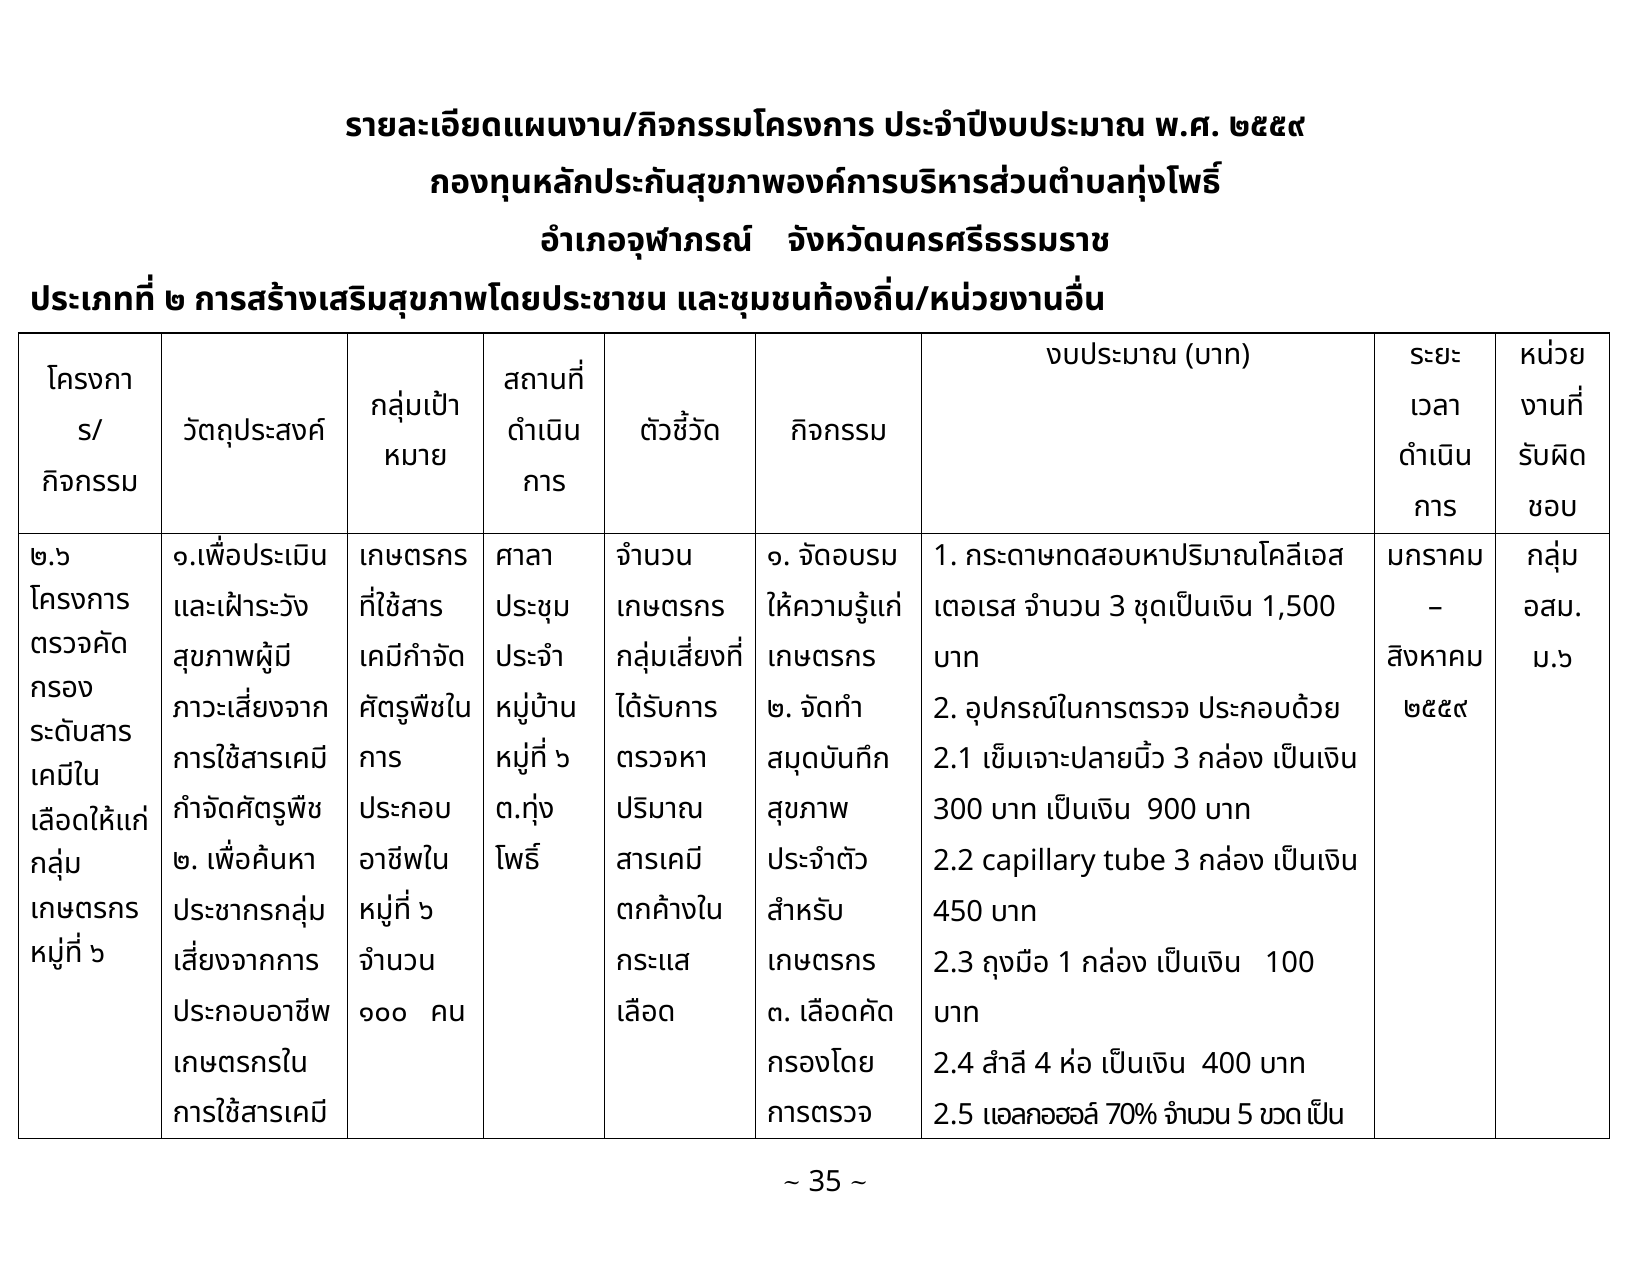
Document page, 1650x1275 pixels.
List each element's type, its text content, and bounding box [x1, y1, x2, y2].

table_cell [605, 534, 755, 1138]
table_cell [19, 534, 161, 1138]
table_header สถานที่ดำเนินการ [484, 334, 604, 533]
table_header วัตถุประสงค์ [162, 334, 347, 533]
text รายละเอียดแผนงาน/กิจกรรมโครงการ ประจำปีงบประมาณ พ.ศ. ๒๕๕๙ [29, 100, 1620, 151]
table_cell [1375, 534, 1495, 1138]
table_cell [348, 534, 483, 1138]
table_header โครงการ/กิจกรรม [19, 334, 161, 533]
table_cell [922, 534, 1374, 1138]
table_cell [484, 534, 604, 1138]
table_header หน่วยงานที่รับผิดชอบ [1496, 334, 1609, 533]
table_cell กลุ่ม อสม. ม.๖ [1496, 534, 1609, 1138]
table_header กิจกรรม [756, 334, 921, 533]
table_header ตัวชี้วัด [605, 334, 755, 533]
table_header ระยะเวลาดำเนินการ [1375, 334, 1495, 533]
text อำเภอจุฬาภรณ์ จังหวัดนครศรีธรรมราช [29, 216, 1620, 267]
text กองทุนหลักประกันสุขภาพองค์การบริหารส่วนตำบลทุ่งโพธิ์ [29, 158, 1620, 209]
table_header กลุ่มเป้าหมาย [348, 334, 483, 533]
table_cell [756, 534, 921, 1138]
text ประเภทที่ ๒ การสร้างเสริมสุขภาพโดยประชาชน และชุมชนท้องถิ่น/หน่วยงานอื่น [29, 274, 1620, 325]
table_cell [162, 534, 347, 1138]
table_header งบประมาณ (บาท) [922, 334, 1374, 533]
